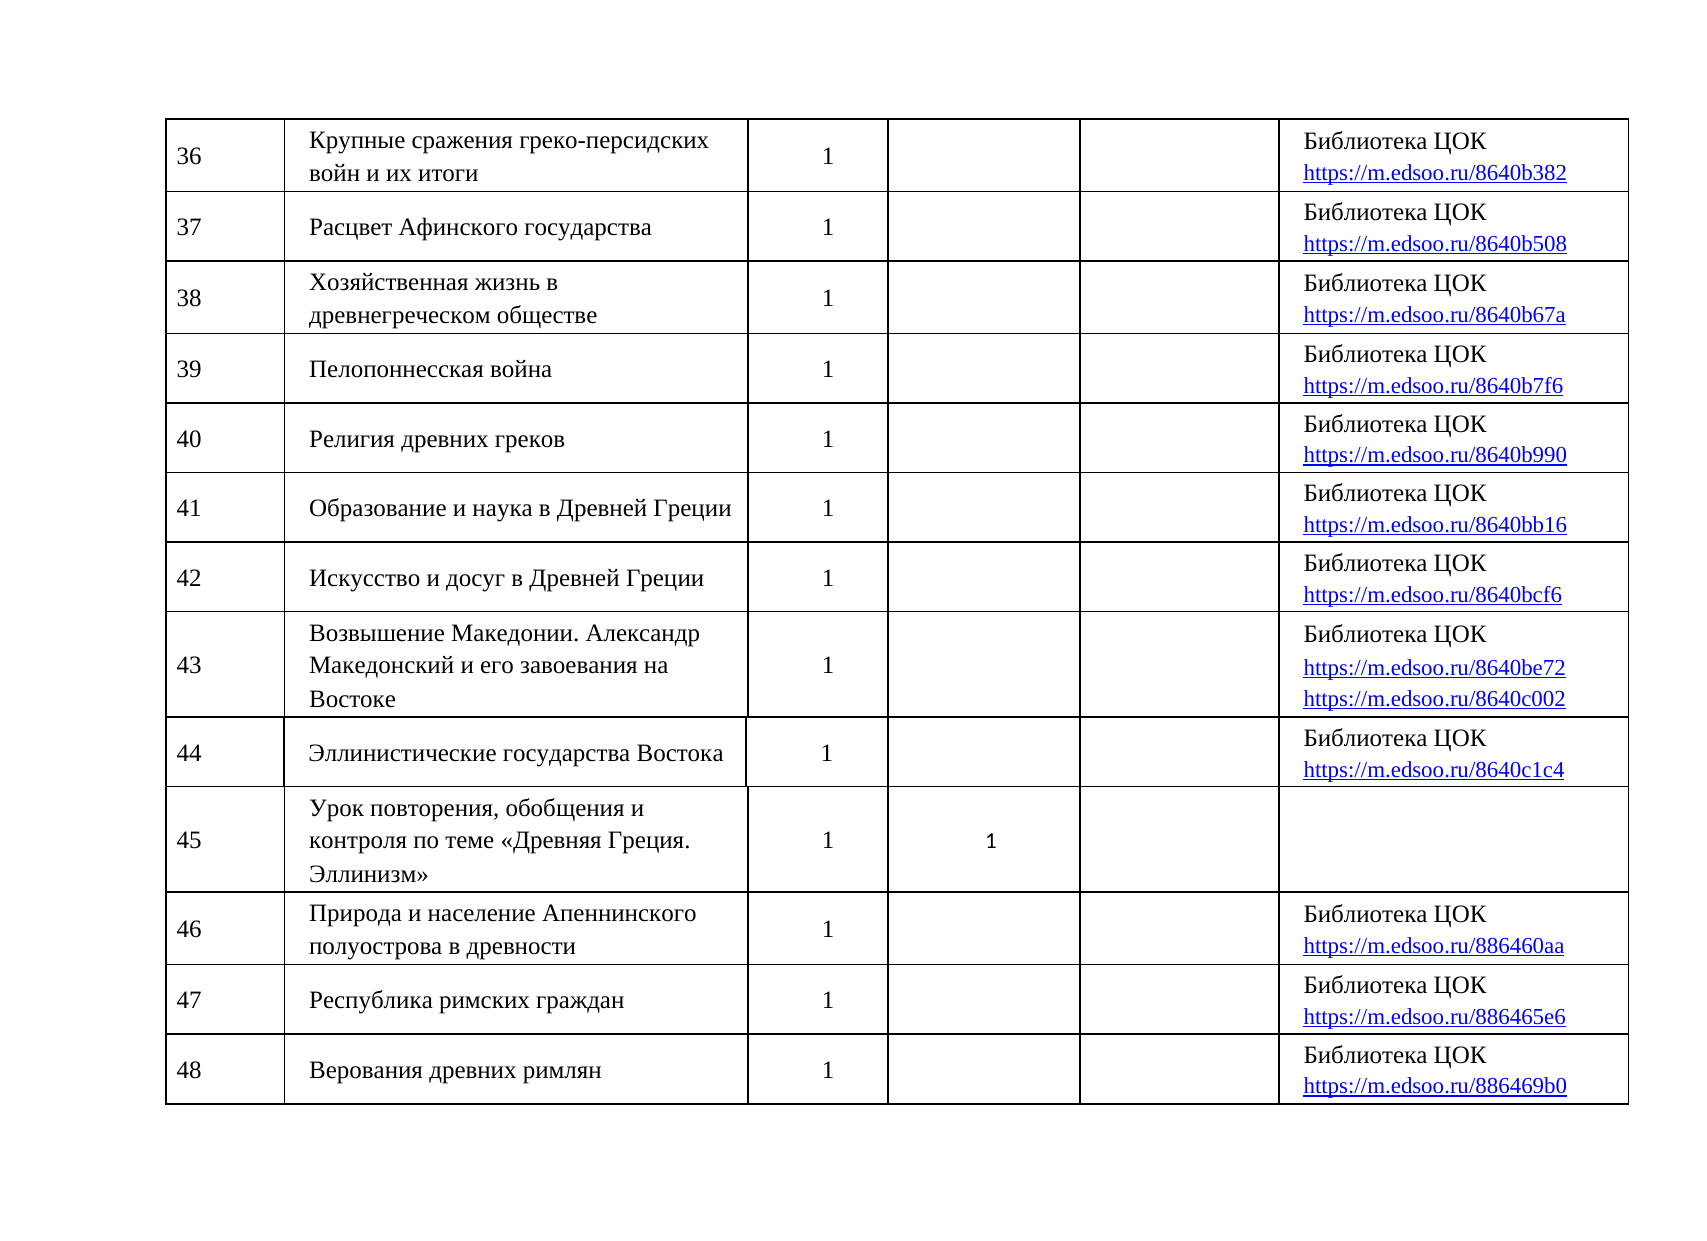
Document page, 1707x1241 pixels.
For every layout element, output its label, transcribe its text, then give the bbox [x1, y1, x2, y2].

table_cell [889, 893, 1079, 964]
table_cell 1 [749, 473, 887, 541]
table_cell Библиотека ЦОК https://m.edsoo.ru/8640b7f6 [1280, 334, 1628, 402]
table_cell [889, 612, 1079, 716]
table_cell 1 [749, 612, 887, 716]
table_cell [889, 120, 1079, 191]
table_cell 1 [749, 965, 887, 1033]
table_cell Возвышение Македонии. Александр Македонский и его завоевания на Востоке [285, 612, 747, 716]
table_cell Верования древних римлян [285, 1035, 747, 1103]
table_cell Урок повторения, обобщения и контроля по теме «Древняя Греция. Эллинизм» [285, 787, 747, 891]
table_cell Хозяйственная жизнь в древнегреческом обществе [285, 262, 747, 332]
table_cell [889, 192, 1079, 260]
table_cell Крупные сражения греко-персидских войн и их итоги [285, 120, 747, 191]
table_cell Библиотека ЦОК https://m.edsoo.ru/886460aa [1280, 893, 1628, 964]
table_cell [1081, 120, 1278, 191]
table_cell [889, 965, 1079, 1033]
table_cell [1081, 473, 1278, 541]
table_cell [889, 262, 1079, 332]
table_cell [1081, 543, 1278, 611]
table_cell [1280, 787, 1628, 891]
table_cell [889, 334, 1079, 402]
table_cell 43 [167, 612, 284, 716]
table_cell Искусство и досуг в Древней Греции [285, 543, 747, 611]
table_cell Республика римских граждан [285, 965, 747, 1033]
table_cell [889, 718, 1079, 786]
table_cell Образование и наука в Древней Греции [285, 473, 747, 541]
table_cell 39 [167, 334, 284, 402]
table_cell 1 [749, 262, 887, 332]
table_cell [1081, 404, 1278, 472]
table_cell Библиотека ЦОК https://m.edsoo.ru/8640bcf6 [1280, 543, 1628, 611]
table_cell 1 [749, 192, 887, 260]
table_cell [889, 543, 1079, 611]
table_cell 48 [167, 1035, 284, 1103]
table_cell Религия древних греков [285, 404, 747, 472]
table_cell Библиотека ЦОК https://m.edsoo.ru/886469b0 [1280, 1035, 1628, 1103]
table_cell 38 [167, 262, 284, 332]
table_cell 1 [749, 893, 887, 964]
table_cell 36 [167, 120, 284, 191]
table_cell 42 [167, 543, 284, 611]
table_cell [1081, 612, 1278, 716]
table_cell [1081, 965, 1278, 1033]
table_cell Библиотека ЦОК https://m.edsoo.ru/8640bb16 [1280, 473, 1628, 541]
table_cell Эллинистические государства Востока [285, 718, 745, 786]
table_cell 44 [167, 718, 283, 786]
table_cell [1081, 334, 1278, 402]
table_cell 1 [749, 334, 887, 402]
table_cell 1 [749, 787, 887, 891]
table_cell Библиотека ЦОК https://m.edsoo.ru/8640b508 [1280, 192, 1628, 260]
table_cell 46 [167, 893, 284, 964]
table_cell Библиотека ЦОК https://m.edsoo.ru/8640b382 [1280, 120, 1628, 191]
table_cell [1081, 262, 1278, 332]
table_cell [1081, 192, 1278, 260]
table_cell Библиотека ЦОК https://m.edsoo.ru/8640c1c4 [1280, 718, 1628, 786]
table_cell Пелопоннесская война [285, 334, 747, 402]
table_cell [1081, 787, 1278, 891]
table_cell 37 [167, 192, 284, 260]
table_cell [1081, 718, 1278, 786]
table_cell 1 [889, 787, 1079, 891]
table_cell 40 [167, 404, 284, 472]
table_cell [1081, 893, 1278, 964]
table_cell 1 [747, 718, 887, 786]
table_cell 45 [167, 787, 284, 891]
table_cell 41 [167, 473, 284, 541]
table_cell [889, 404, 1079, 472]
table_cell 1 [749, 1035, 887, 1103]
table_cell Расцвет Афинского государства [285, 192, 747, 260]
table_cell Библиотека ЦОК https://m.edsoo.ru/8640b990 [1280, 404, 1628, 472]
table_cell Библиотека ЦОК https://m.edsoo.ru/8640be72 https://m.edsoo.ru/8640c002 [1280, 612, 1628, 716]
table_cell 1 [749, 120, 887, 191]
table_cell Природа и население Апеннинского полуострова в древности [285, 893, 747, 964]
table_cell Библиотека ЦОК https://m.edsoo.ru/8640b67a [1280, 262, 1628, 332]
table_cell [1081, 1035, 1278, 1103]
table_cell Библиотека ЦОК https://m.edsoo.ru/886465e6 [1280, 965, 1628, 1033]
table_cell 1 [749, 543, 887, 611]
table_cell [889, 473, 1079, 541]
table_cell 1 [749, 404, 887, 472]
table_cell 47 [167, 965, 284, 1033]
table_cell [889, 1035, 1079, 1103]
